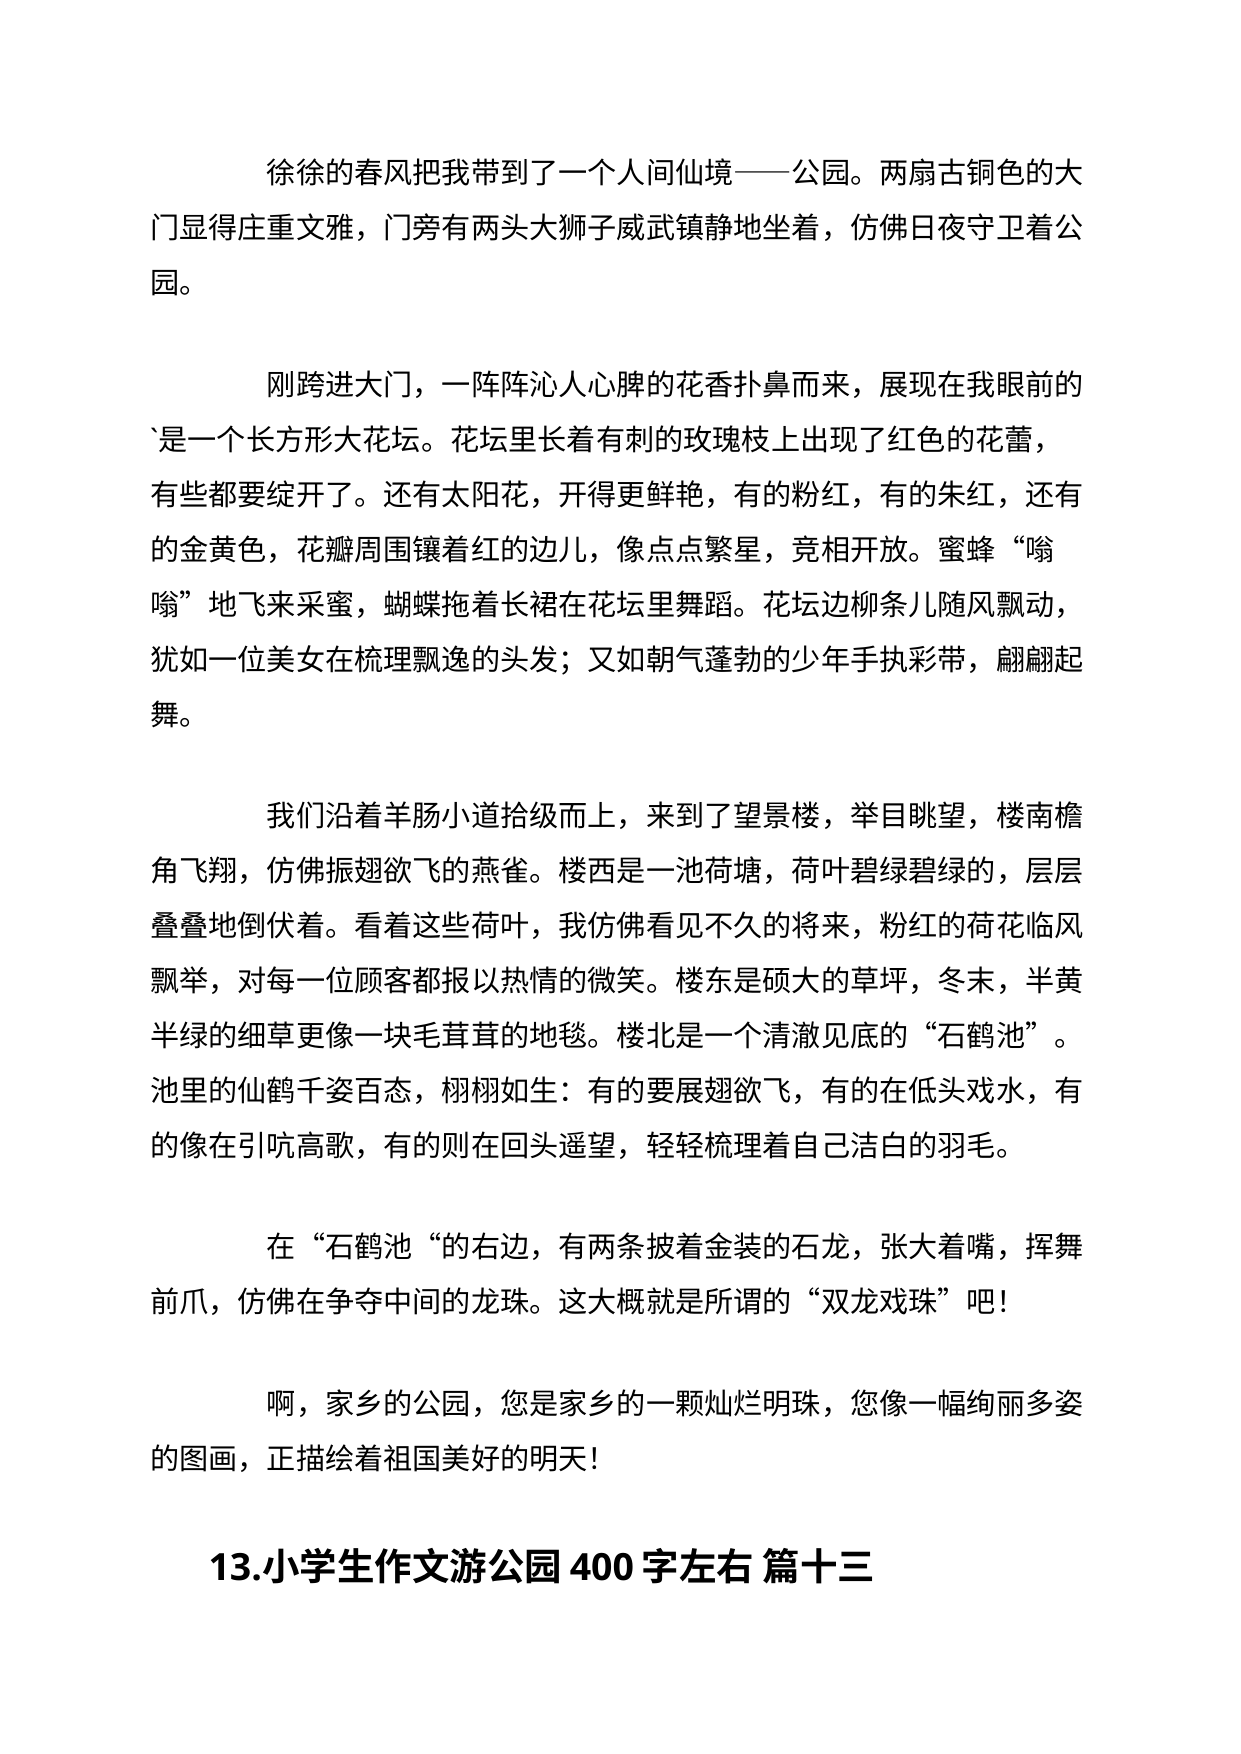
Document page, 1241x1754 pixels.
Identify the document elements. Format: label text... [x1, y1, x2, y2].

text 我们沿着羊肠小道拾级而上，来到了望景楼，举目眺望，楼南檐角飞翔，仿佛振翅欲飞的燕雀。楼西是一池荷塘，荷叶碧绿碧绿的，层层叠叠地倒伏着。看着这些荷叶，我仿佛看见不久的将来，粉红的荷花临风飘举，对每一位顾客都报以热情的微笑。楼东是硕大的草坪，冬末，半黄半绿的细草更像一块毛茸茸的地毯。楼北是一个清澈见底的“石鹤池”。池里的仙鹤千姿百态，栩栩如生：有的要展翅欲飞，有的在低头戏水，有的像在引吭高歌，有的则在回头遥望，轻轻梳理着自己洁白的羽毛。 [150, 793, 1090, 1164]
text 徐徐的春风把我带到了一个人间仙境——公园。两扇古铜色的大门显得庄重文雅，门旁有两头大狮子威武镇静地坐着，仿佛日夜守卫着公园。 [150, 150, 1090, 302]
text 刚跨进大门，一阵阵沁人心脾的花香扑鼻而来，展现在我眼前的`是一个长方形大花坛。花坛里长着有刺的玫瑰枝上出现了红色的花蕾，有些都要绽开了。还有太阳花，开得更鲜艳，有的粉红，有的朱红，还有的金黄色，花瓣周围镶着红的边儿，像点点繁星，竞相开放。蜜蜂“嗡嗡”地飞来采蜜，蝴蝶拖着长裙在花坛里舞蹈。花坛边柳条儿随风飘动，犹如一位美女在梳理飘逸的头发；又如朝气蓬勃的少年手执彩带，翩翩起舞。 [150, 362, 1090, 733]
text 在“石鹤池“的右边，有两条披着金装的石龙，张大着嘴，挥舞前爪，仿佛在争夺中间的龙珠。这大概就是所谓的“双龙戏珠”吧！ [150, 1224, 1090, 1321]
text 啊，家乡的公园，您是家乡的一颗灿烂明珠，您像一幅绚丽多姿的图画，正描绘着祖国美好的明天！ [150, 1381, 1090, 1478]
text 13.小学生作文游公园400字左右 篇十三 [150, 1537, 1090, 1592]
